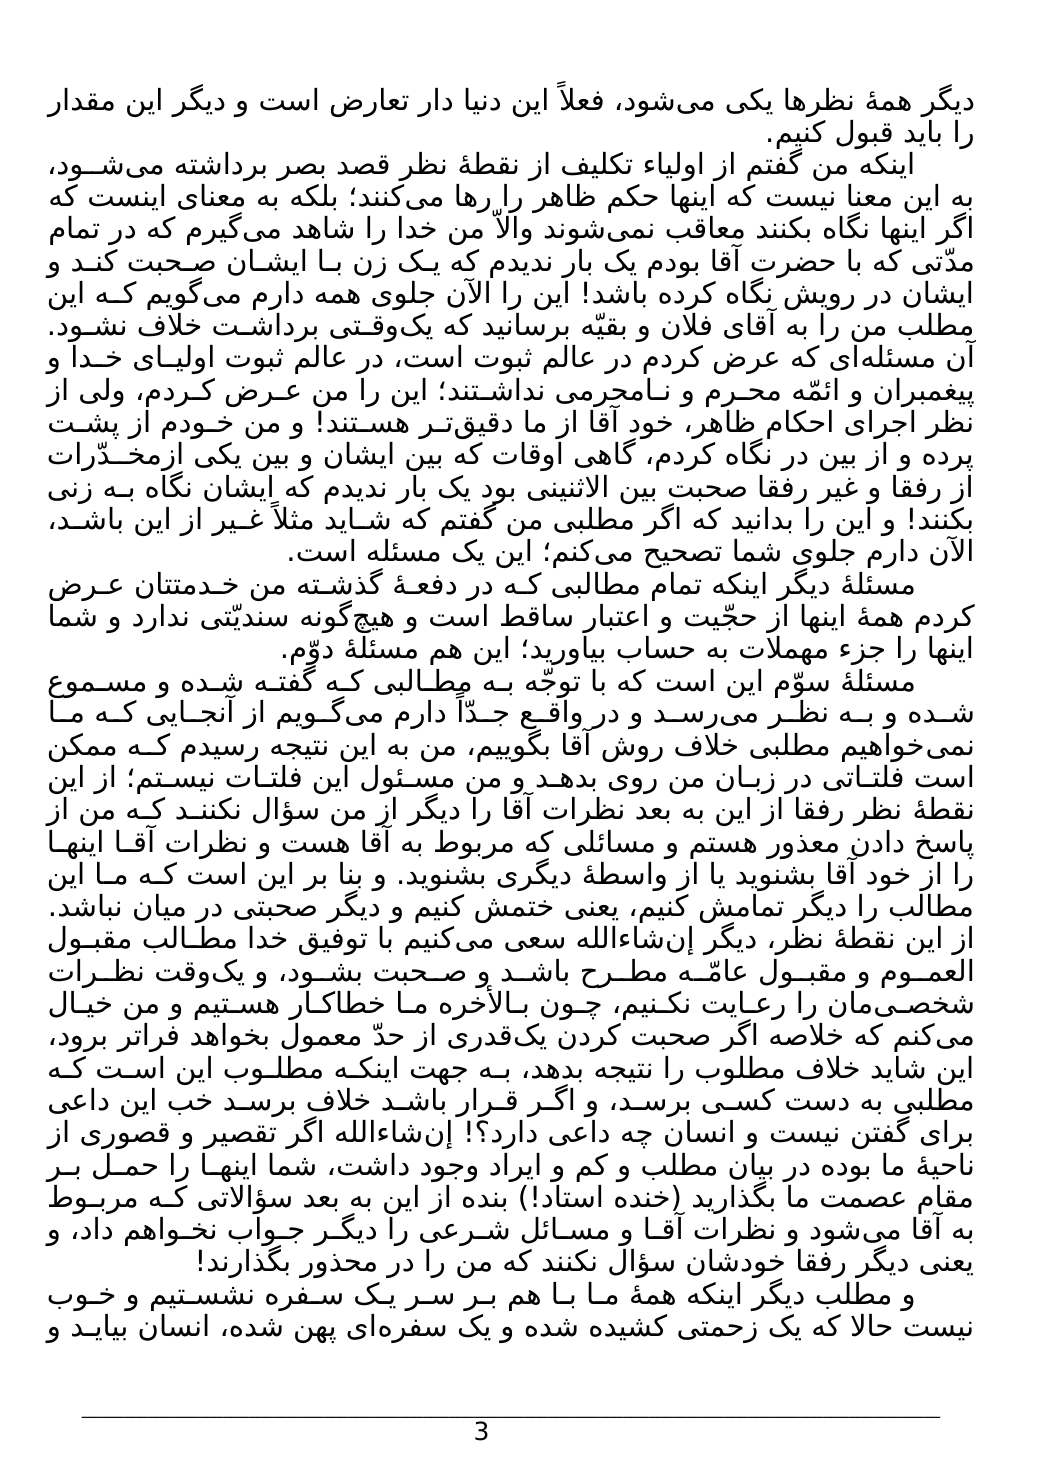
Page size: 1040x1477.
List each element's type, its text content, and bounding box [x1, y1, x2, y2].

text اینکه من گفتم از اولیاء تکلیف از نقطۀ نظر قصد بصر برداشته می‌شود، به این معنا نیست که اینها حکم ظاهر را رها می‌کنند؛ بلکه به معنای اینست که اگر اینها نگاه بکنند معاقب نمی‌شوند والاّ من خدا را شاهد می‌گیرم که در تمام مدّتی که با حضرت آقا بودم یک بار ندیدم که یک زن با ایشان صحبت کند و ایشان در رویش نگاه کرده باشد! این را الآن جلوی همه دارم می‌گویم که این مطلب من را به آقای فلان و بقیّه برسانید که یک‌وقتی برداشت خلاف نشود. آن مسئله‌ای که عرض کردم در عالم ثبوت است، در عالم ثبوت اولیای خدا و پیغمبران و ائمّه محرم و نامحرمی نداشتند؛ این را من عرض کردم، ولی از نظر اجرای احکام ظاهر، خود آقا از ما دقیق‌تر هستند! و من خودم از پشت پرده و از بین در نگاه کردم، گاهی اوقات که بین ایشان و بین یکی ازمخدّرات از رفقا و غیر رفقا صحبت بین الاثنینی بود یک بار ندیدم که ایشان نگاه به زنی بکنند! و این را بدانید که اگر مطلبی من گفتم که شاید مثلاً غیر از این باشد، الآن دارم جلوی شما تصحیح می‌کنم؛ این یک مسئله است. [47, 149, 975, 568]
text مسئلۀ دیگر اینکه تمام مطالبی که در دفعۀ گذشته من خدمتتان عرض کردم همۀ اینها از حجّیت و اعتبار ساقط است و هیچ‌گونه سندیّتی ندارد و شما اینها را جزء مهملات به حساب بیاورید؛ این هم مسئلۀ دوّم. [47, 568, 975, 665]
text مسئلۀ سوّم این است که با توجّه به مطالبی که گفته شده و مسموع شده و به نظر می‌رسد و در واقع جدّاً دارم می‌گویم از آنجایی که ما نمی‌خواهیم مطلبی خلاف روش آقا بگوییم، من به این نتیجه رسیدم که ممکن است فلتاتی در زبان من روی بدهد و من مسئول این فلتات نیستم؛ از این نقطۀ نظر رفقا از این به بعد نظرات آقا را دیگر از من سؤال نکنند که من از پاسخ دادن معذور هستم و مسائلی که مربوط به آقا هست و نظرات آقا اینها را از خود آقا بشنوید یا از واسطۀ دیگری بشنوید. و بنا بر این است که ما این مطالب را دیگر تمامش کنیم، یعنی ختمش کنیم و دیگر صحبتی در میان نباشد. از این نقطۀ نظر، دیگر إن‌شاءالله سعی می‌کنیم با توفیق خدا مطالب مقبول العموم و مقبول عامّه مطرح باشد و صحبت بشود، و یک‌وقت نظرات شخصی‌مان را رعایت نکنیم، چون بالأخره ما خطاکار هستیم و من خیال می‌کنم که خلاصه اگر صحبت کردن یک‌قدری از حدّ معمول بخواهد فراتر برود، این شاید خلاف مطلوب را نتیجه بدهد، به جهت اینکه مطلوب این است که مطلبی به دست کسی برسد، و اگر قرار باشد خلاف برسد خب این داعی برای گفتن نیست و انسان چه داعی دارد؟! إن‌شاءالله اگر تقصیر و قصوری از ناحیۀ ما بوده در بیان مطلب و کم و ایراد وجود داشت، شما اینها را حمل بر مقام عصمت ما بگذارید (خنده استاد!) بنده از این به بعد سؤالاتی که مربوط به آقا می‌شود و نظرات آقا و مسائل شرعی را دیگر جواب نخواهم داد، و یعنی دیگر رفقا خودشان سؤال نکنند که من را در محذور بگذارند! [47, 665, 975, 1279]
